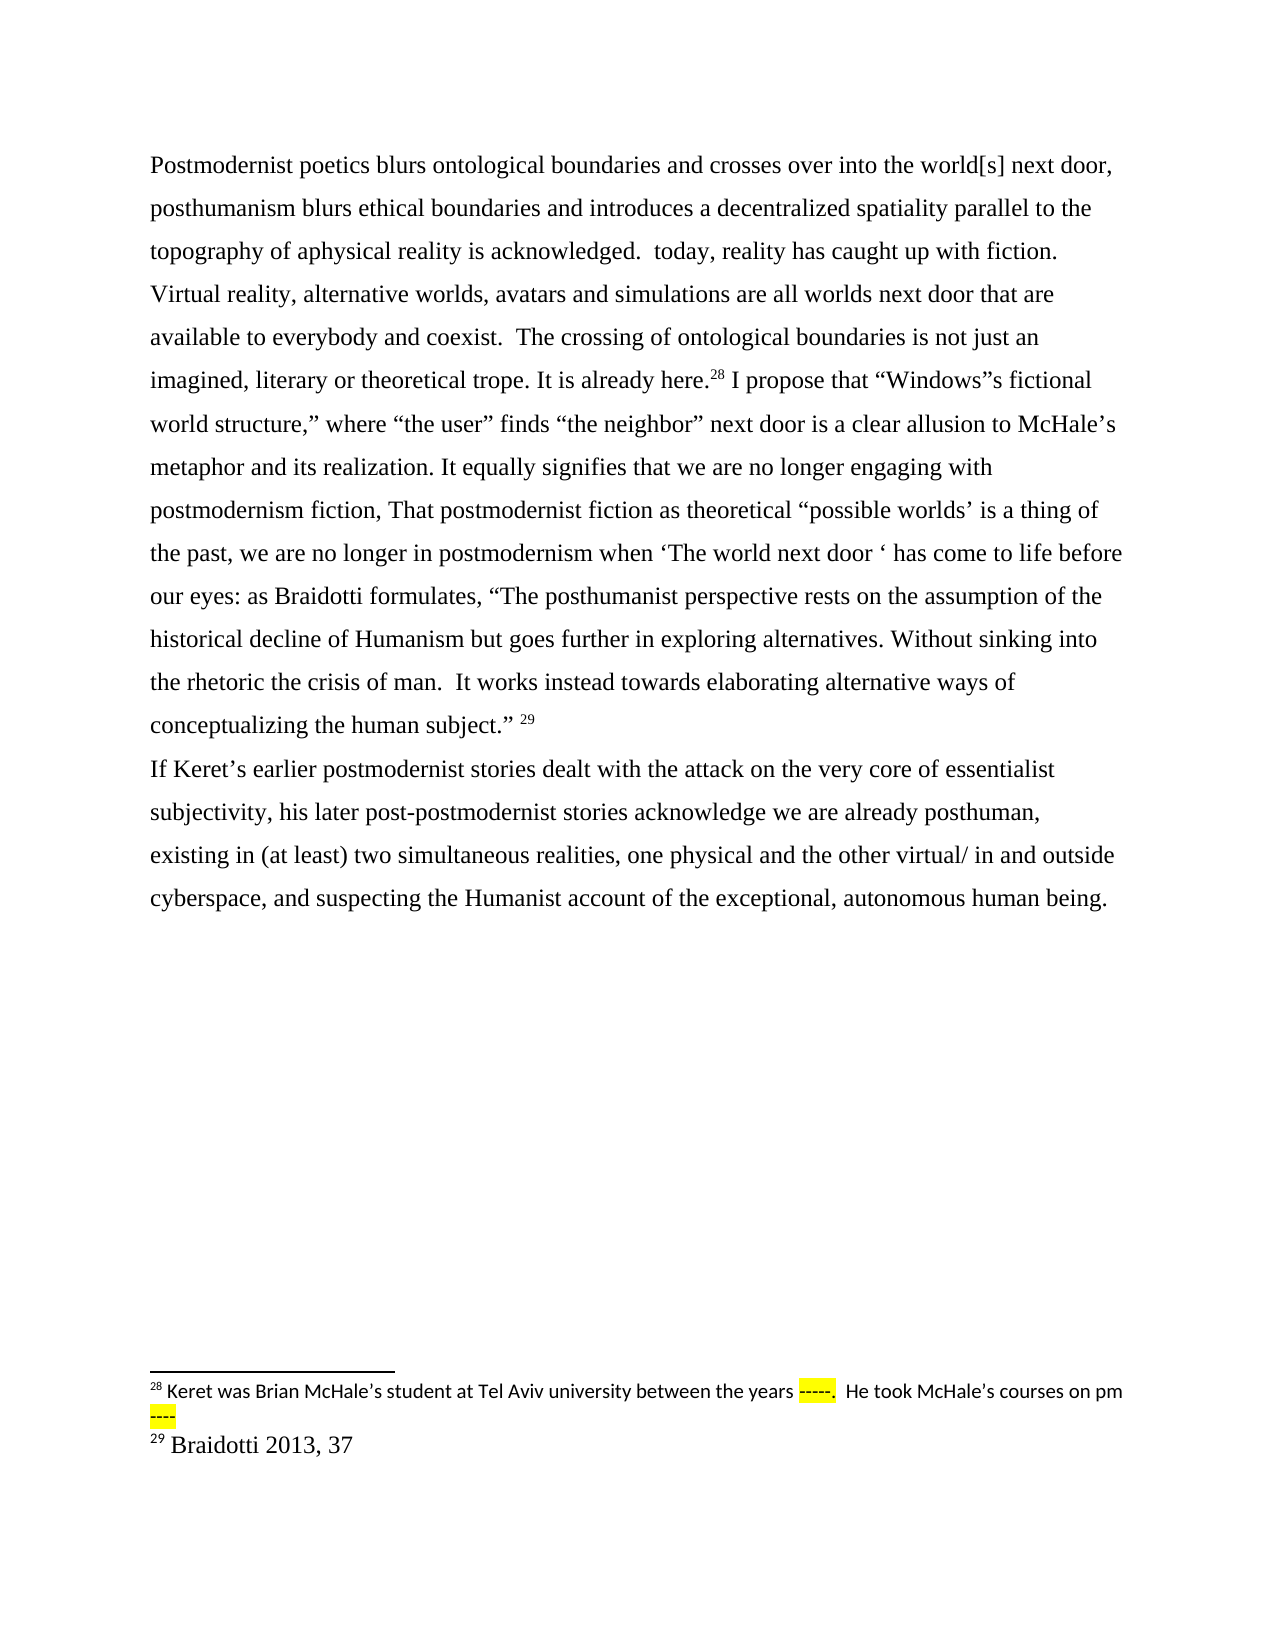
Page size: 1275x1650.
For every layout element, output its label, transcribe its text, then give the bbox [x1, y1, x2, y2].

text If Keret’s earlier postmodernist stories dealt with the attack on the very core of essentialist subjectivity, his later post-postmodernist stories acknowledge we are already posthuman, existing in (at least) two simultaneous realities, one physical and the other virtual/ in and outside cyberspace, and suspecting the Humanist account of the exceptional, autonomous human being. [150, 754, 1125, 912]
text Postmodernist poetics blurs ontological boundaries and crosses over into the world[s] next door, posthumanism blurs ethical boundaries and introduces a decentralized spatiality parallel to the topography of aphysical reality is acknowledged. today, reality has caught up with fiction. Virtual reality, alternative worlds, avatars and simulations are all worlds next door that are available to everybody and coexist. The crossing of ontological boundaries is not just an imagined, literary or theoretical trope. It is already here. I propose that “Windows”s fictional world structure,” where “the user” finds “the neighbor” next door is a clear allusion to McHale’s metaphor and its realization. It equally signifies that we are no longer engaging with postmodernism fiction, That postmodernist fiction as theoretical “possible worlds’ is a thing of the past, we are no longer in postmodernism when ‘The world next door ‘ has come to life before our eyes: as Braidotti formulates, “The posthumanist perspective rests on the assumption of the historical decline of Humanism but goes further in exploring alternatives. Without sinking into the rhetoric the crisis of man. It works instead towards elaborating alternative ways of conceptualizing the human subject.” [150, 150, 1125, 739]
